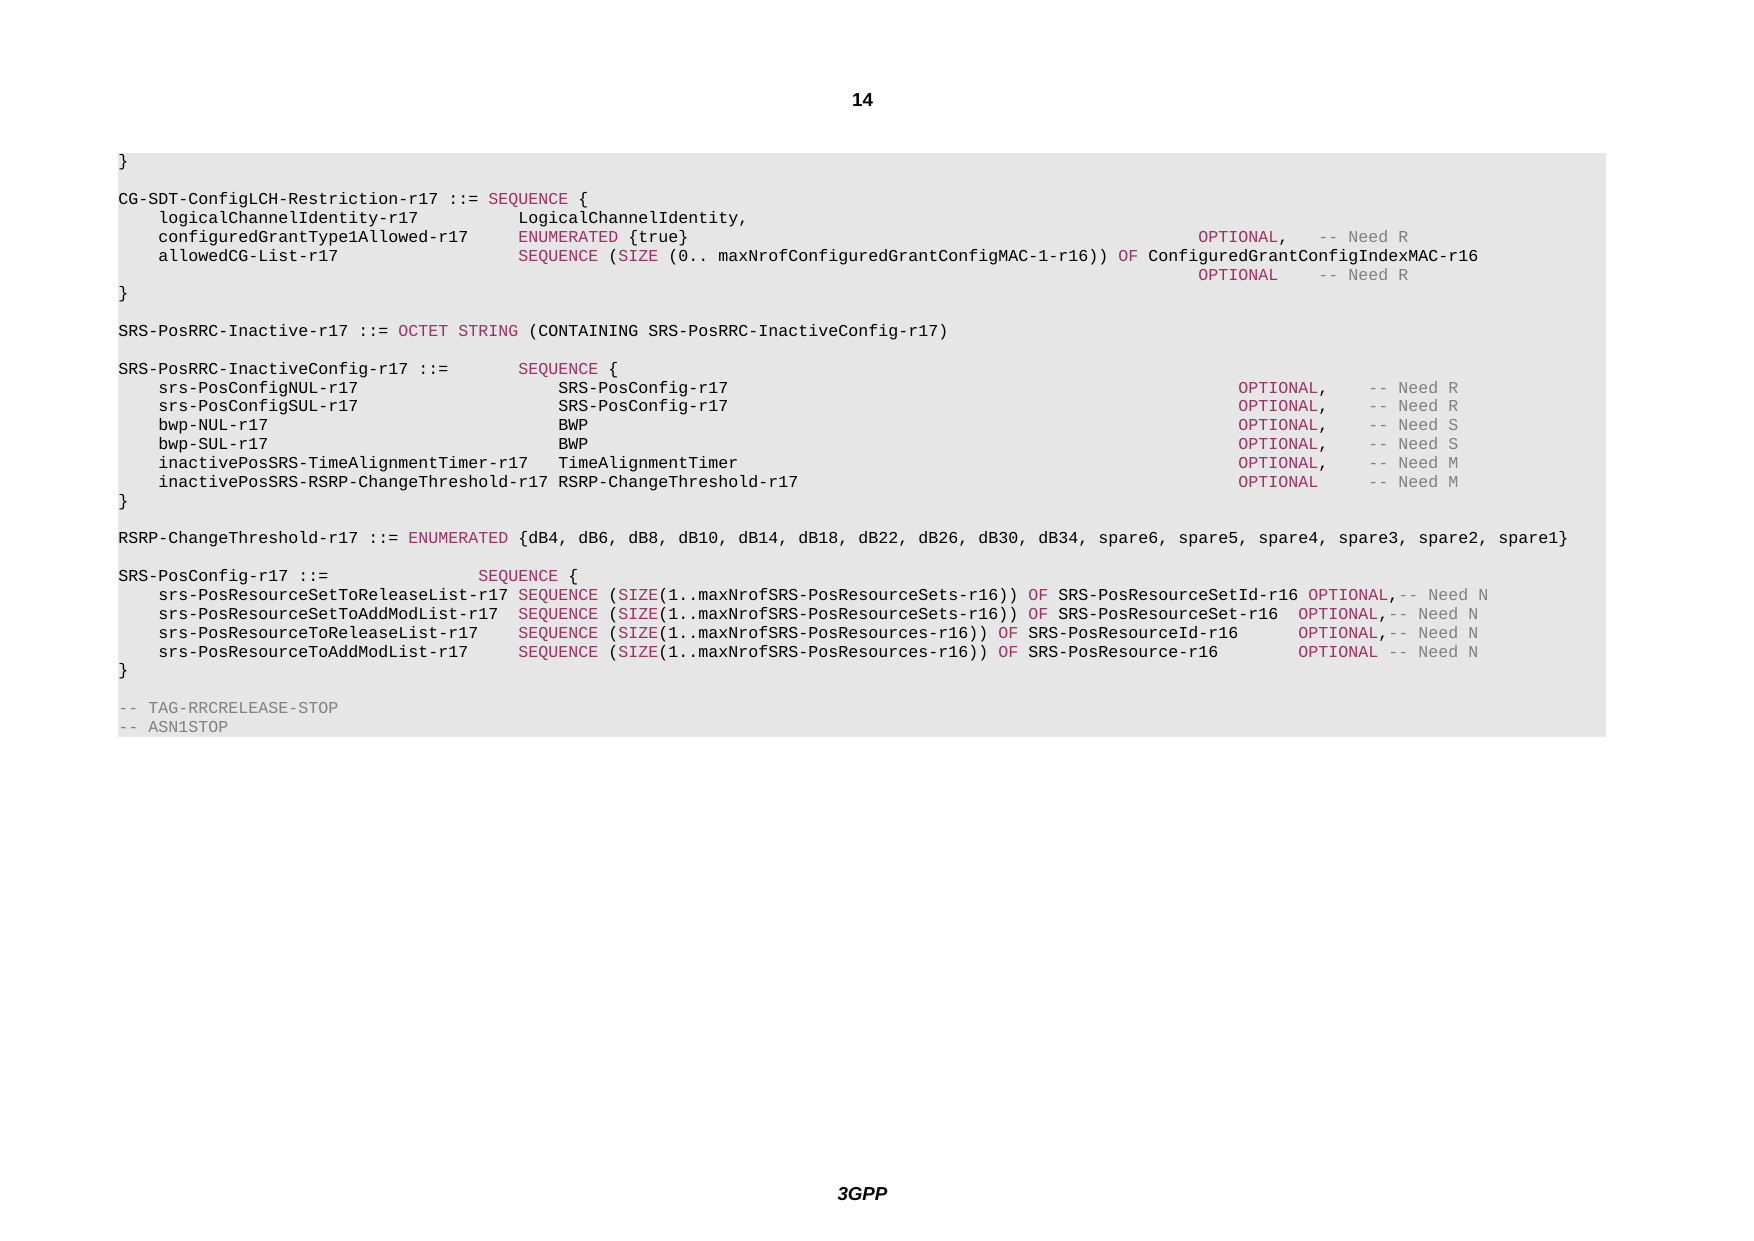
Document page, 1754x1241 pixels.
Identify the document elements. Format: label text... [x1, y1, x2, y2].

text srs-PosConfigNUL-r17 SRS-PosConfig-r17 OPTIONAL, -- Need R [118, 379, 1606, 398]
text srs-PosResourceToReleaseList-r17 SEQUENCE (SIZE(1..maxNrofSRS-PosResources-r16)) OF SRS-PosResourceId-r16 OPTIONAL,-- Need N [118, 624, 1606, 643]
text srs-PosConfigSUL-r17 SRS-PosConfig-r17 OPTIONAL, -- Need R [118, 398, 1606, 417]
text logicalChannelIdentity-r17 LogicalChannelIdentity, [118, 209, 1606, 228]
text } [118, 153, 1606, 172]
text inactivePosSRS-RSRP-ChangeThreshold-r17 RSRP-ChangeThreshold-r17 OPTIONAL -- Need M [118, 473, 1606, 492]
text allowedCG-List-r17 SEQUENCE (SIZE (0.. maxNrofConfiguredGrantConfigMAC-1-r16)) OF ConfiguredGrantConfigIndexMAC-r16 [118, 247, 1606, 266]
text -- TAG-RRCRELEASE-STOP [118, 700, 1606, 718]
text SRS-PosRRC-Inactive-r17 ::= OCTET STRING (CONTAINING SRS-PosRRC-InactiveConfig-r17) [118, 323, 1606, 341]
text } [118, 492, 1606, 511]
text -- ASN1STOP [118, 718, 1606, 737]
text srs-PosResourceSetToReleaseList-r17 SEQUENCE (SIZE(1..maxNrofSRS-PosResourceSets-r16)) OF SRS-PosResourceSetId-r16 OPTIONAL,-- Need N [118, 587, 1606, 605]
text SRS-PosConfig-r17 ::= SEQUENCE { [118, 568, 1606, 587]
text OPTIONAL -- Need R [118, 266, 1606, 285]
text } [118, 662, 1606, 681]
text SRS-PosRRC-InactiveConfig-r17 ::= SEQUENCE { [118, 360, 1606, 379]
text } [118, 285, 1606, 304]
text inactivePosSRS-TimeAlignmentTimer-r17 TimeAlignmentTimer OPTIONAL, -- Need M [118, 454, 1606, 473]
text srs-PosResourceToAddModList-r17 SEQUENCE (SIZE(1..maxNrofSRS-PosResources-r16)) OF SRS-PosResource-r16 OPTIONAL -- Need N [118, 643, 1606, 662]
text configuredGrantType1Allowed-r17 ENUMERATED {true} OPTIONAL, -- Need R [118, 228, 1606, 247]
text CG-SDT-ConfigLCH-Restriction-r17 ::= SEQUENCE { [118, 191, 1606, 209]
text srs-PosResourceSetToAddModList-r17 SEQUENCE (SIZE(1..maxNrofSRS-PosResourceSets-r16)) OF SRS-PosResourceSet-r16 OPTIONAL,-- Need N [118, 605, 1606, 624]
text bwp-NUL-r17 BWP OPTIONAL, -- Need S [118, 417, 1606, 436]
text RSRP-ChangeThreshold-r17 ::= ENUMERATED {dB4, dB6, dB8, dB10, dB14, dB18, dB22, dB26, dB30, dB34, spare6, spare5, spare4, spare3, spare2, spare1} [118, 530, 1606, 549]
text bwp-SUL-r17 BWP OPTIONAL, -- Need S [118, 436, 1606, 454]
